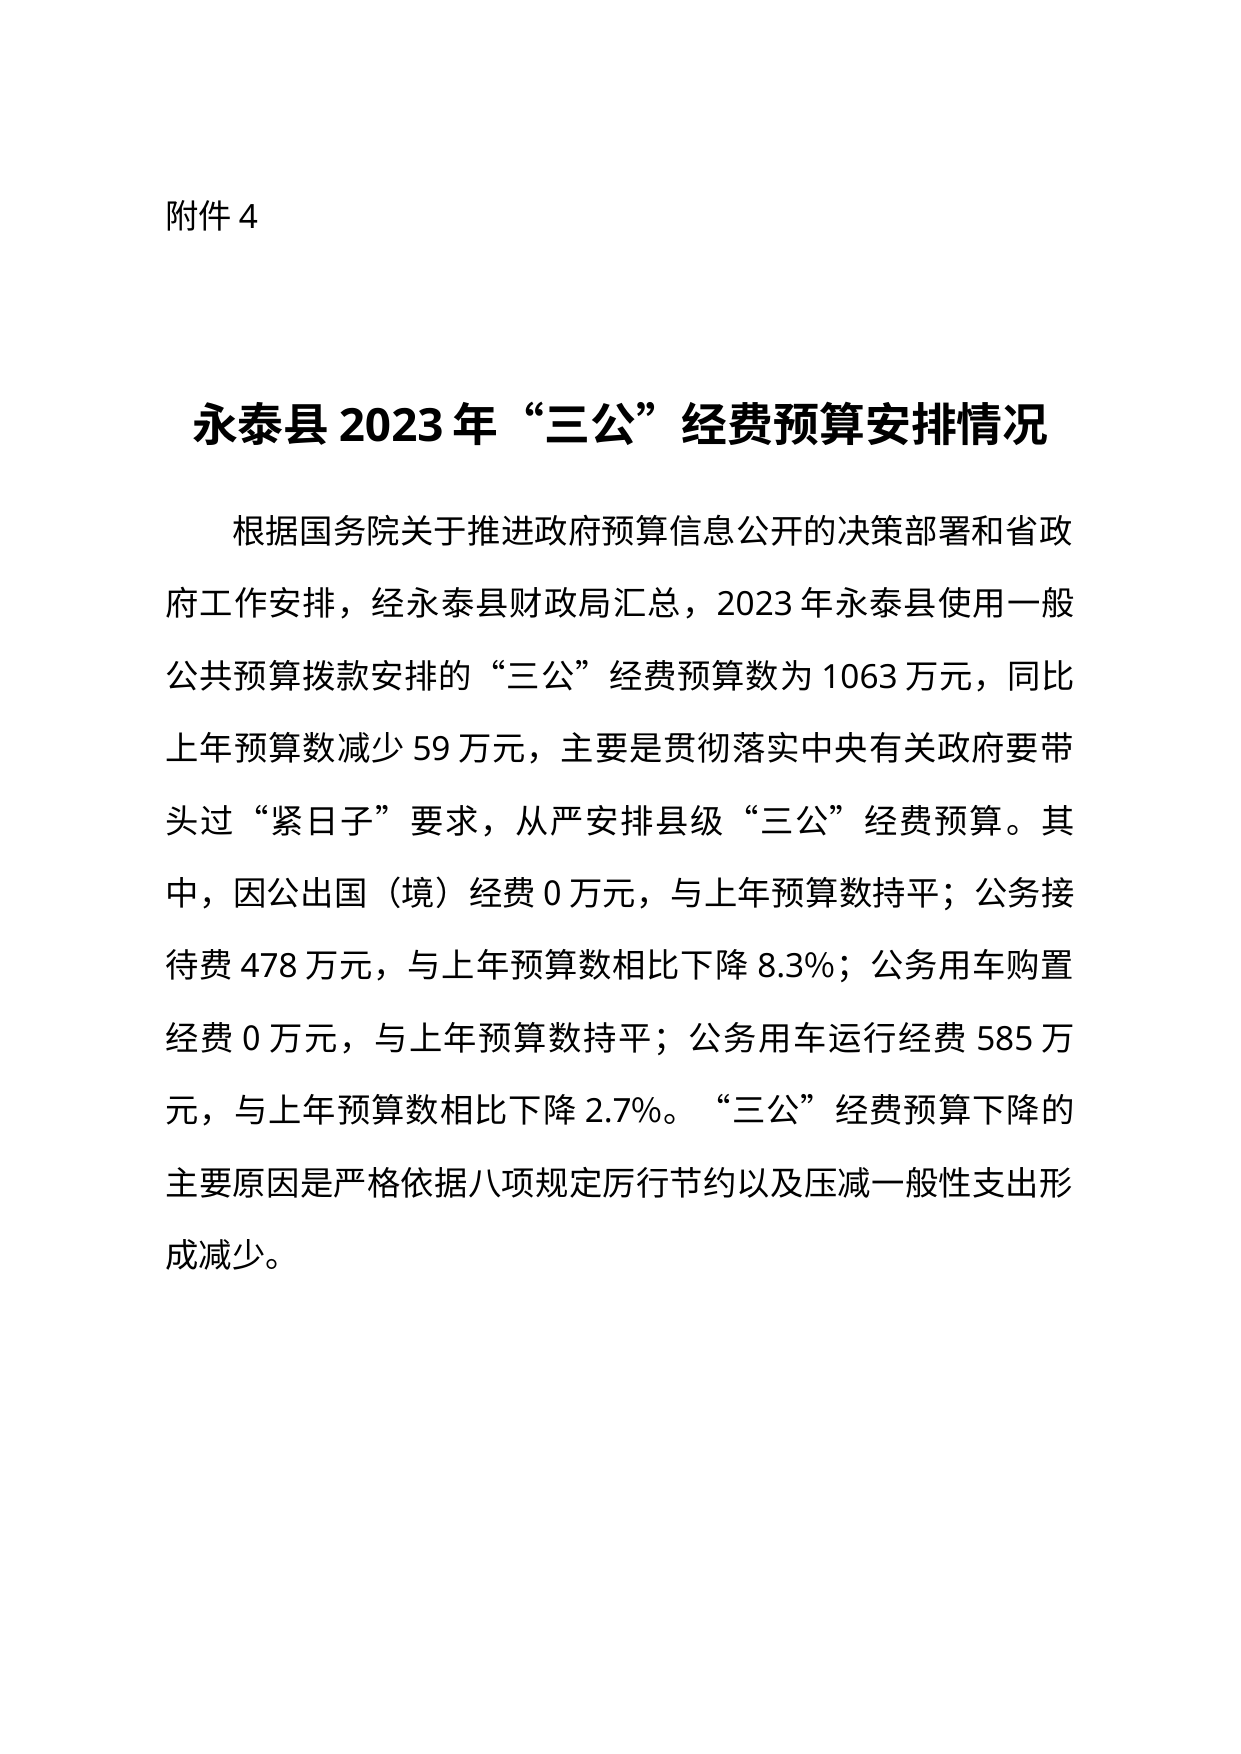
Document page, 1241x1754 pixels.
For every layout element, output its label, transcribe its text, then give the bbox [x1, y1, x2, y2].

text 附件4 [165, 190, 1075, 238]
text 永泰县2023年“三公”经费预算安排情况 [165, 389, 1075, 455]
text 根据国务院关于推进政府预算信息公开的决策部署和省政府工作安排，经永泰县财政局汇总，2023年永泰县使用一般公共预算拨款安排的“三公”经费预算数为1063万元，同比上年预算数减少59万元，主要是贯彻落实中央有关政府要带头过“紧日子”要求，从严安排县级“三公”经费预算。其中，因公出国（境）经费0万元，与上年预算数持平；公务接待费478万元，与上年预算数相比下降8.3%；公务用车购置经费0万元，与上年预算数持平；公务用车运行经费585万元，与上年预算数相比下降2.7%。“三公”经费预算下降的主要原因是严格依据八项规定厉行节约以及压减一般性支出形成减少。 [165, 505, 1075, 1277]
